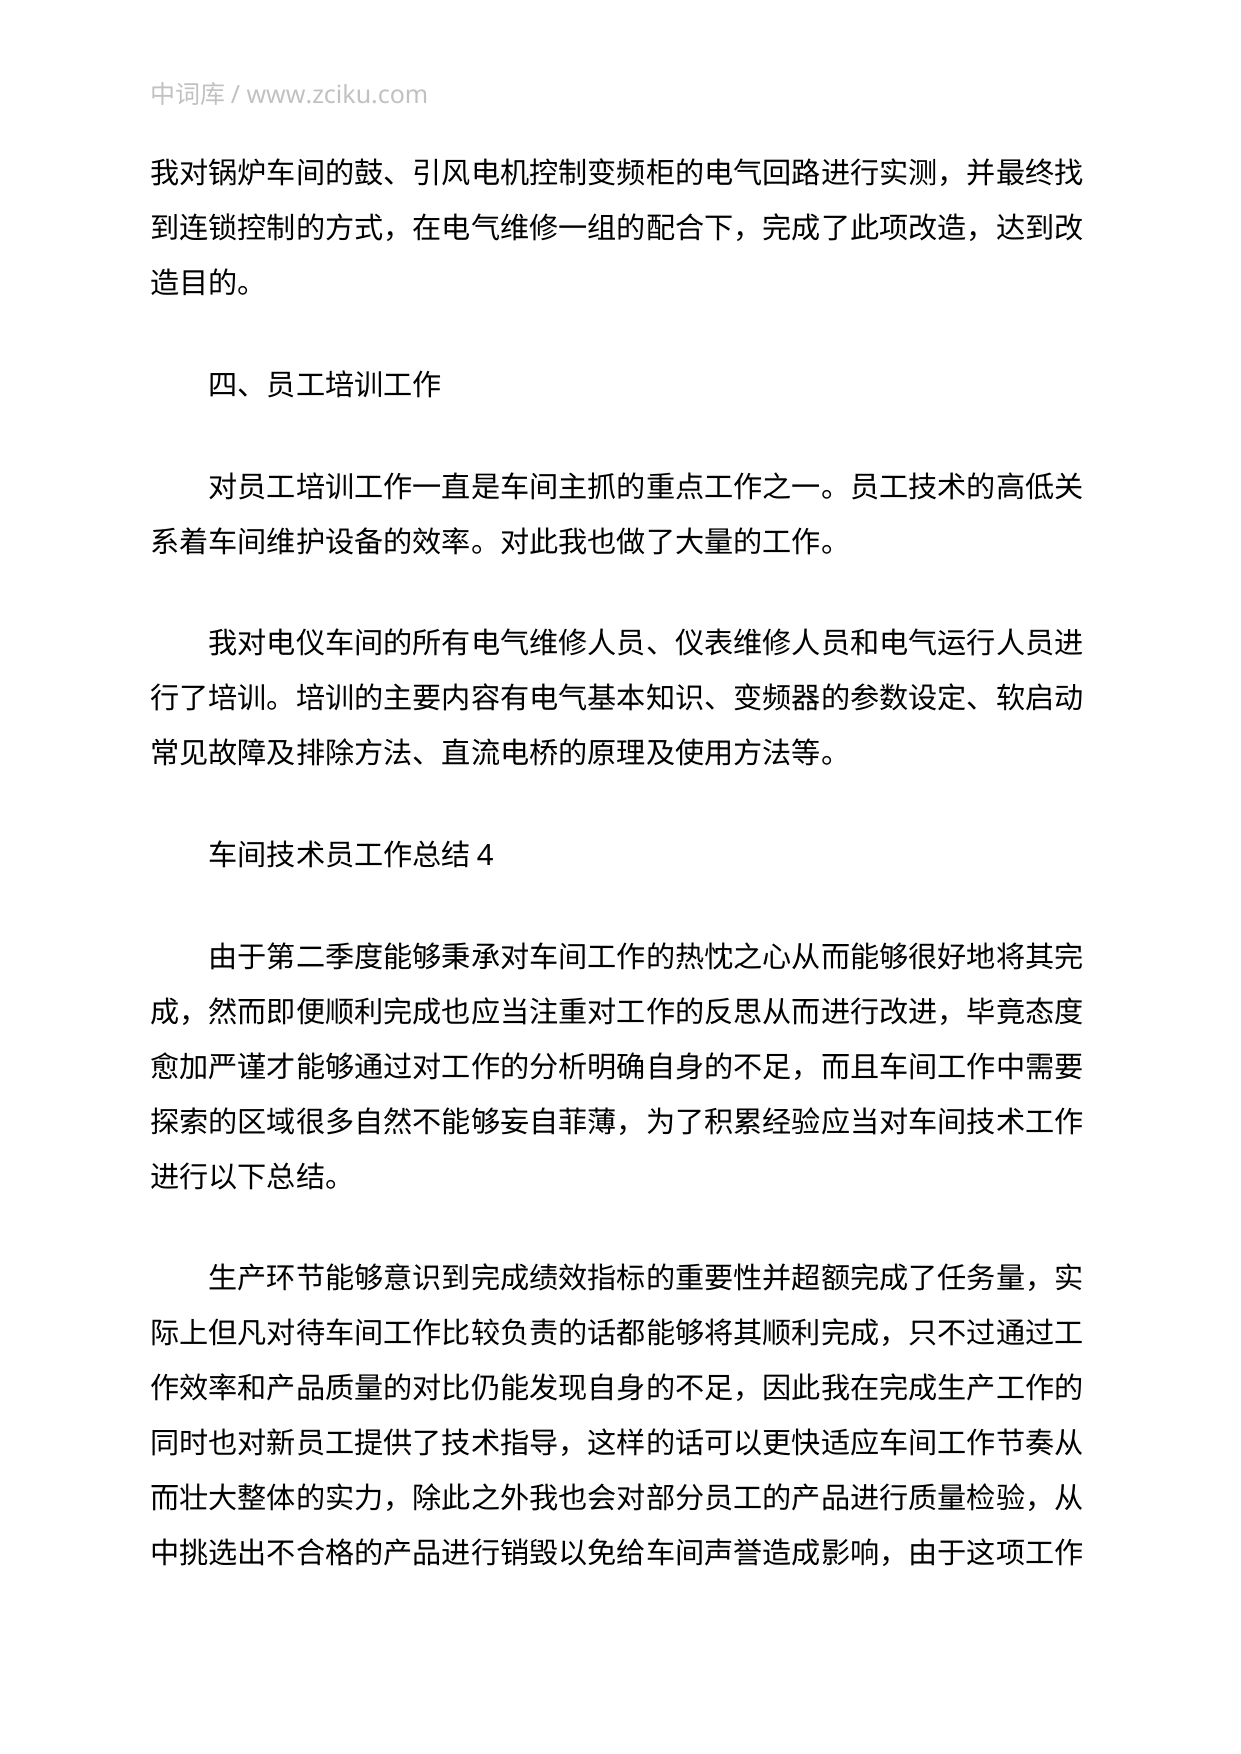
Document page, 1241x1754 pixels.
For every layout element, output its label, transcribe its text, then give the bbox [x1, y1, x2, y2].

text 车间技术员工作总结4 [150, 832, 1090, 874]
text 由于第二季度能够秉承对车间工作的热忱之心从而能够很好地将其完成，然而即便顺利完成也应当注重对工作的反思从而进行改进，毕竟态度愈加严谨才能够通过对工作的分析明确自身的不足，而且车间工作中需要探索的区域很多自然不能够妄自菲薄，为了积累经验应当对车间技术工作进行以下总结。 [150, 933, 1090, 1195]
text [150, 1255, 1090, 1572]
text 我对电仪车间的所有电气维修人员、仪表维修人员和电气运行人员进行了培训。培训的主要内容有电气基本知识、变频器的参数设定、软启动常见故障及排除方法、直流电桥的原理及使用方法等。 [150, 620, 1090, 772]
text 对员工培训工作一直是车间主抓的重点工作之一。员工技术的高低关系着车间维护设备的效率。对此我也做了大量的工作。 [150, 463, 1090, 561]
text 四、员工培训工作 [150, 362, 1090, 404]
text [150, 150, 1090, 302]
